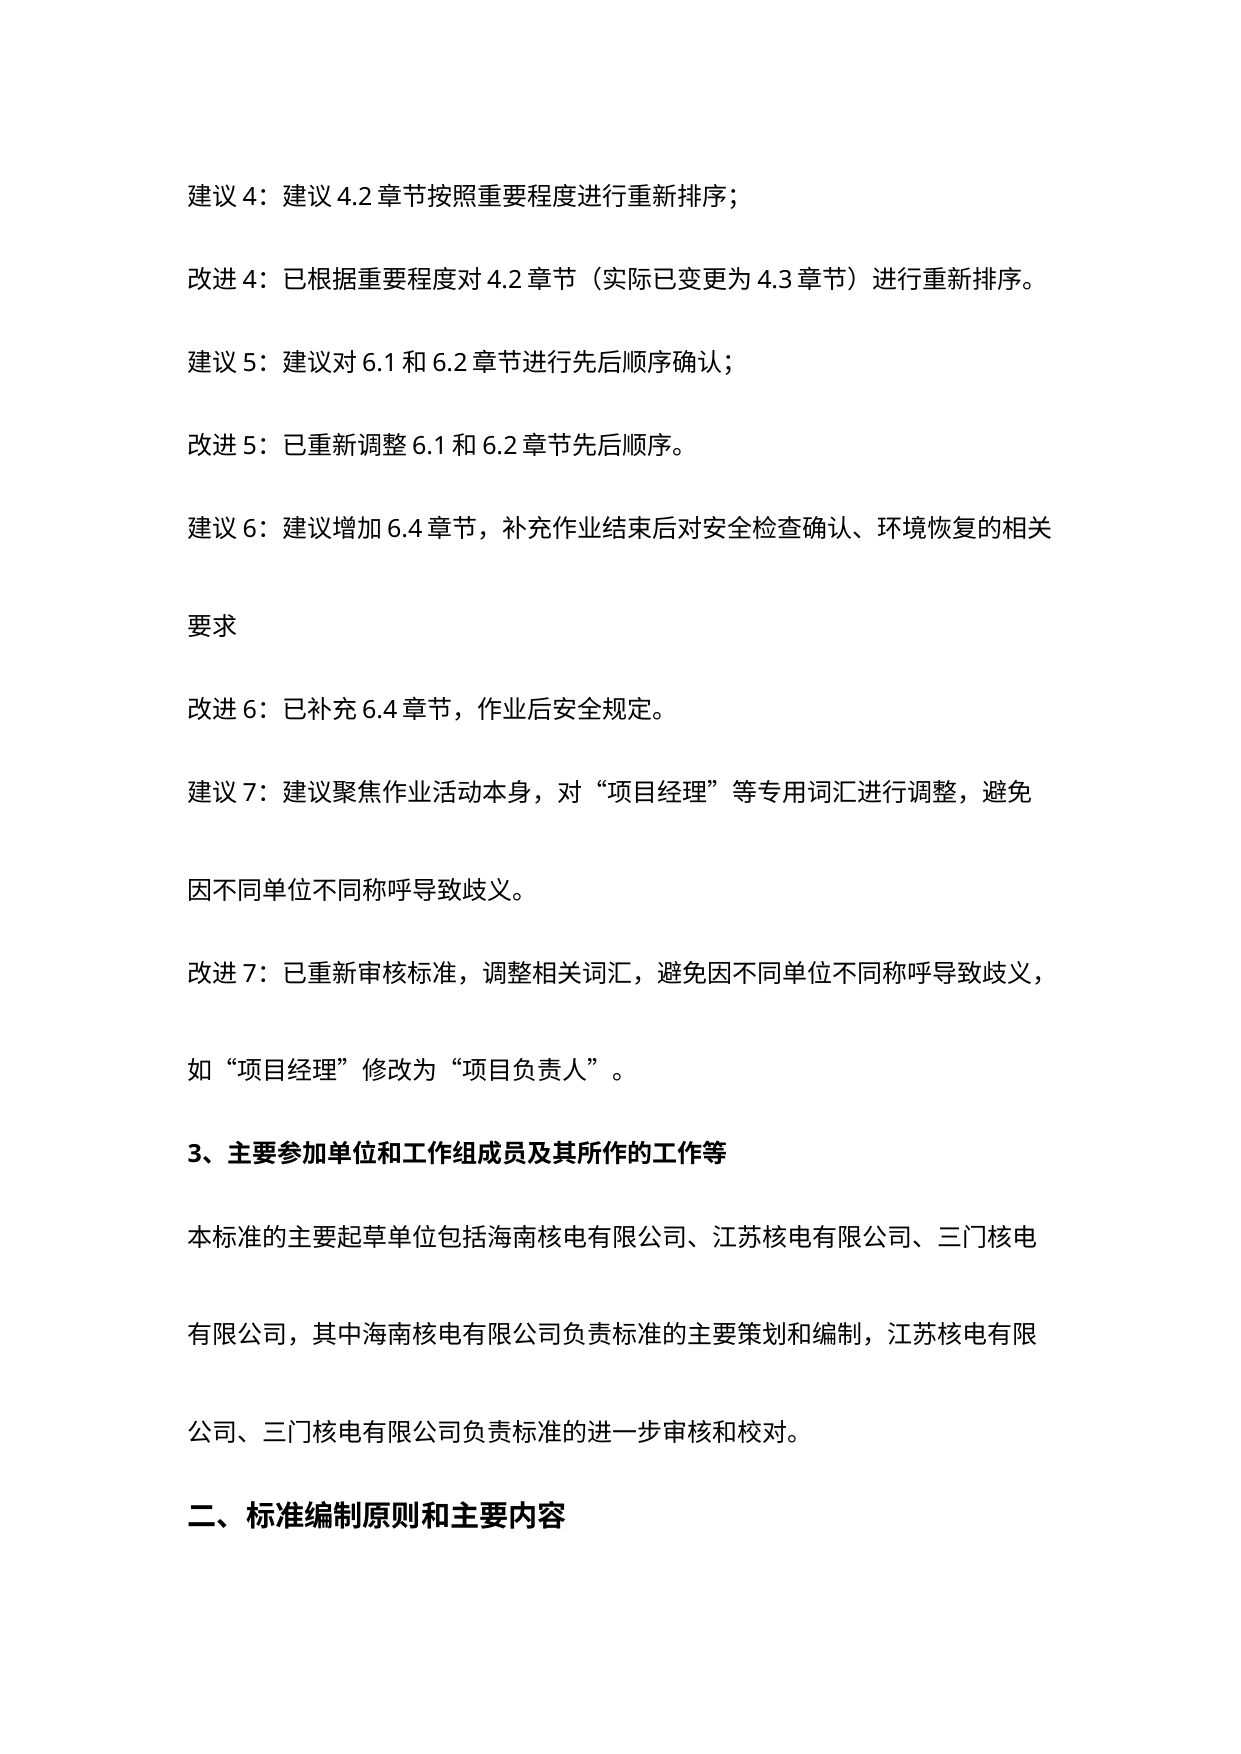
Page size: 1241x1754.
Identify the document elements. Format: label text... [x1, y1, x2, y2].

text 建议7：建议聚焦作业活动本身，对“项目经理”等专用词汇进行调整，避免因不同单位不同称呼导致歧义。 [187, 758, 1053, 921]
text 改进4：已根据重要程度对4.2章节（实际已变更为4.3章节）进行重新排序。 [187, 245, 1053, 310]
text 建议5：建议对6.1和6.2章节进行先后顺序确认； [187, 328, 1053, 393]
text 二、标准编制原则和主要内容 [187, 1481, 1053, 1546]
text 建议6：建议增加6.4章节，补充作业结束后对安全检查确认、环境恢复的相关要求 [187, 494, 1053, 657]
text 3、主要参加单位和工作组成员及其所作的工作等 [187, 1119, 1053, 1184]
text 改进6：已补充6.4章节，作业后安全规定。 [187, 675, 1053, 740]
text 改进7：已重新审核标准，调整相关词汇，避免因不同单位不同称呼导致歧义，如“项目经理”修改为“项目负责人”。 [187, 939, 1053, 1101]
text 本标准的主要起草单位包括海南核电有限公司、江苏核电有限公司、三门核电有限公司，其中海南核电有限公司负责标准的主要策划和编制，江苏核电有限公司、三门核电有限公司负责标准的进一步审核和校对。 [187, 1203, 1053, 1463]
text 改进5：已重新调整6.1和6.2章节先后顺序。 [187, 411, 1053, 476]
text 建议4：建议4.2章节按照重要程度进行重新排序； [187, 162, 1053, 227]
